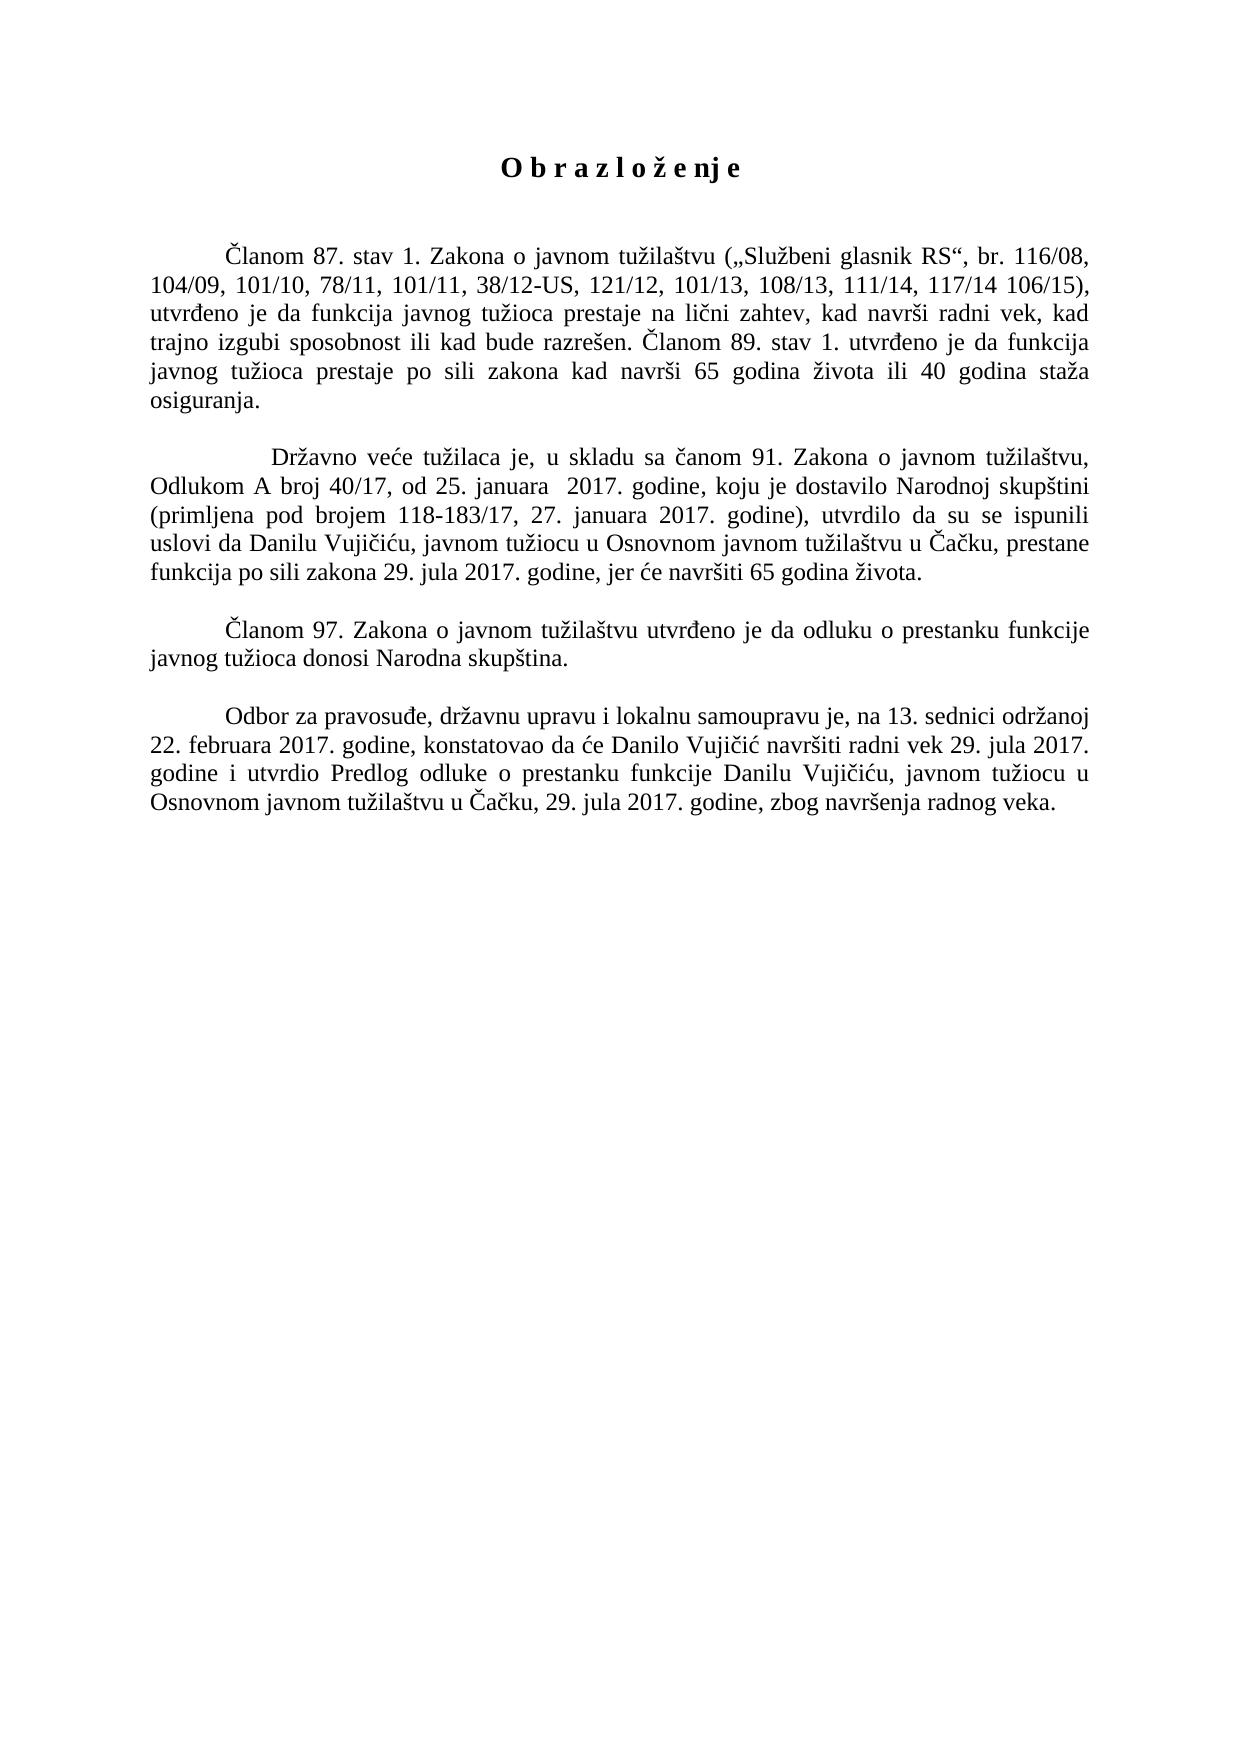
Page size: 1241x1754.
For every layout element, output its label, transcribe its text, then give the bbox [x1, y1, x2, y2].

text Odbor za pravosuđe, državnu upravu i lokalnu samoupravu je, na 13. sednici održanoj 22. februara 2017. godine, konstatovao da će Danilo Vujičić navršiti radni vek 29. jula 2017. godine i utvrdio Predlog odluke o prestanku funkcije Danilu Vujičiću, javnom tužiocu u Osnovnom javnom tužilaštvu u Čačku, 29. jula 2017. godine, zbog navršenja radnog veka. [150, 701, 1090, 816]
text O b r a z l o ž e nj e [150, 150, 1090, 183]
text Državno veće tužilaca je, u skladu sa čanom 91. Zakona o javnom tužilaštvu, Odlukom A broj 40/17, od 25. januara 2017. godine, koju je dostavilo Narodnoj skupštini (primljena pod brojem 118-183/17, 27. januara 2017. godine), utvrdilo da su se ispunili uslovi da Danilu Vujičiću, javnom tužiocu u Osnovnom javnom tužilaštvu u Čačku, prestane funkcija po sili zakona 29. jula 2017. godine, jer će navršiti 65 godina života. [150, 442, 1090, 586]
text Članom 97. Zakona o javnom tužilaštvu utvrđeno je da odluku o prestanku funkcije javnog tužioca donosi Narodna skupština. [150, 615, 1090, 672]
text Članom 87. stav 1. Zakona o javnom tužilaštvu („Službeni glasnik RS“, br. 116/08, 104/09, 101/10, 78/11, 101/11, 38/12-US, 121/12, 101/13, 108/13, 111/14, 117/14 106/15), utvrđeno je da funkcija javnog tužioca prestaje na lični zahtev, kad navrši radni vek, kad trajno izgubi sposobnost ili kad bude razrešen. Članom 89. stav 1. utvrđeno je da funkcija javnog tužioca prestaje po sili zakona kad navrši 65 godina života ili 40 godina staža osiguranja. [150, 241, 1090, 413]
